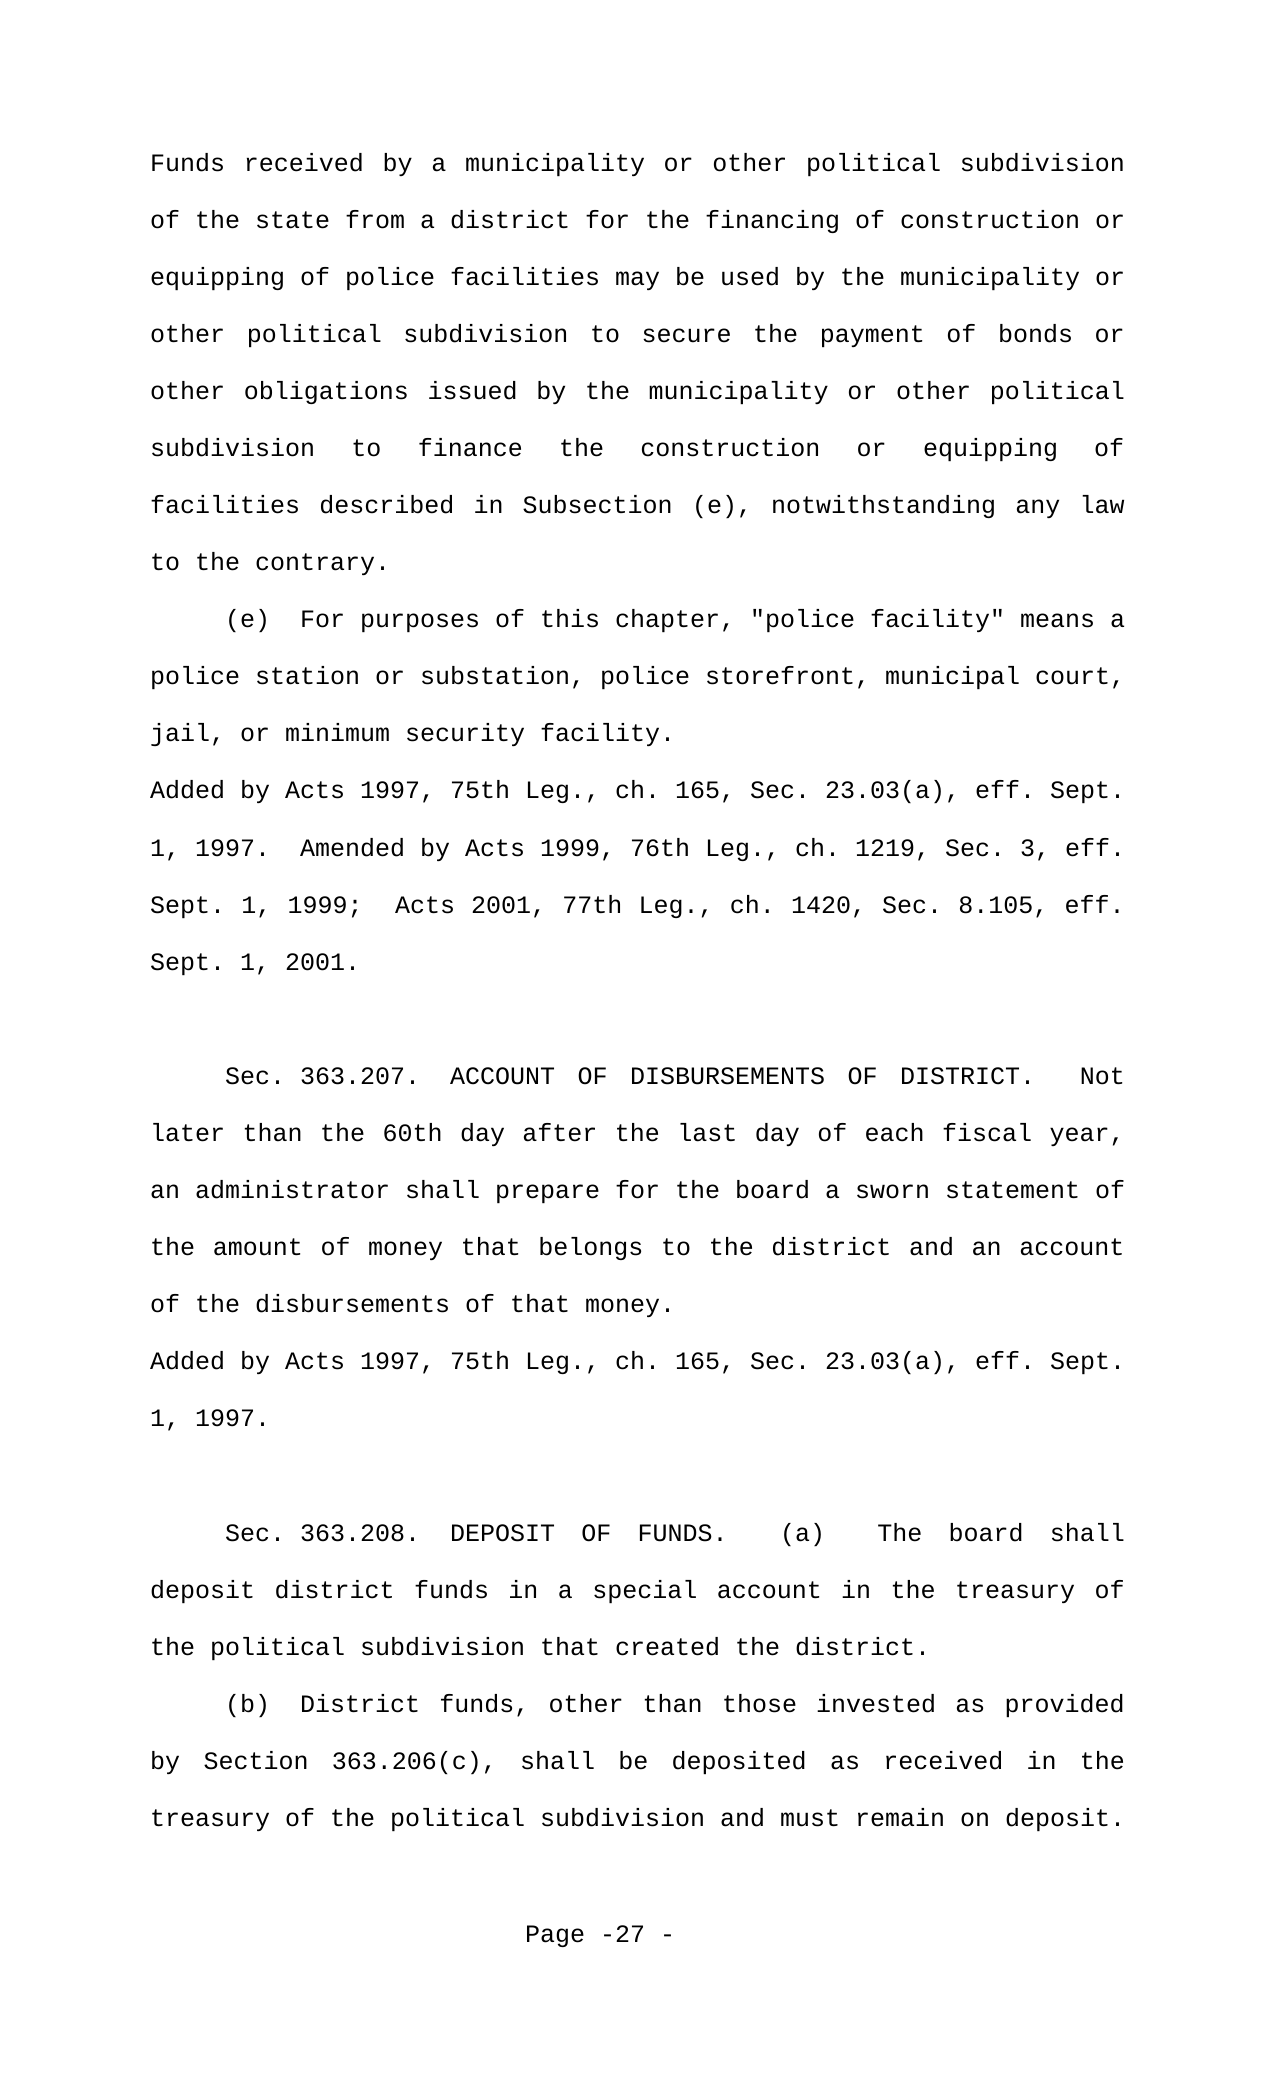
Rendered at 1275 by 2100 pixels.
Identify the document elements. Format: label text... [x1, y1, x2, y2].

text Sec. 363.207. ACCOUNT OF DISBURSEMENTS OF DISTRICT. Not later than the 60th day after the last day of each fiscal year, an administrator shall prepare for the board a sworn statement of the amount of money that belongs to the district and an account of the disbursements of that money. [150, 1063, 1125, 1320]
text Added by Acts 1997, 75th Leg., ch. 165, Sec. 23.03(a), eff. Sept. 1, 1997. Amended by Acts 1999, 76th Leg., ch. 1219, Sec. 3, eff. Sept. 1, 1999; Acts 2001, 77th Leg., ch. 1420, Sec. 8.105, eff. Sept. 1, 2001. [150, 778, 1125, 978]
text (e) For purposes of this chapter, "police facility" means a police station or substation, police storefront, municipal court, jail, or minimum security facility. [150, 607, 1125, 749]
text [150, 150, 1125, 578]
text (b) District funds, other than those invested as provided by Section 363.206(c), shall be deposited as received in the treasury of the political subdivision and must remain on deposit. [150, 1691, 1125, 1834]
text Sec. 363.208. DEPOSIT OF FUNDS. (a) The board shall deposit district funds in a special account in the treasury of the political subdivision that created the district. [150, 1520, 1125, 1663]
text Added by Acts 1997, 75th Leg., ch. 165, Sec. 23.03(a), eff. Sept. 1, 1997. [150, 1349, 1125, 1434]
